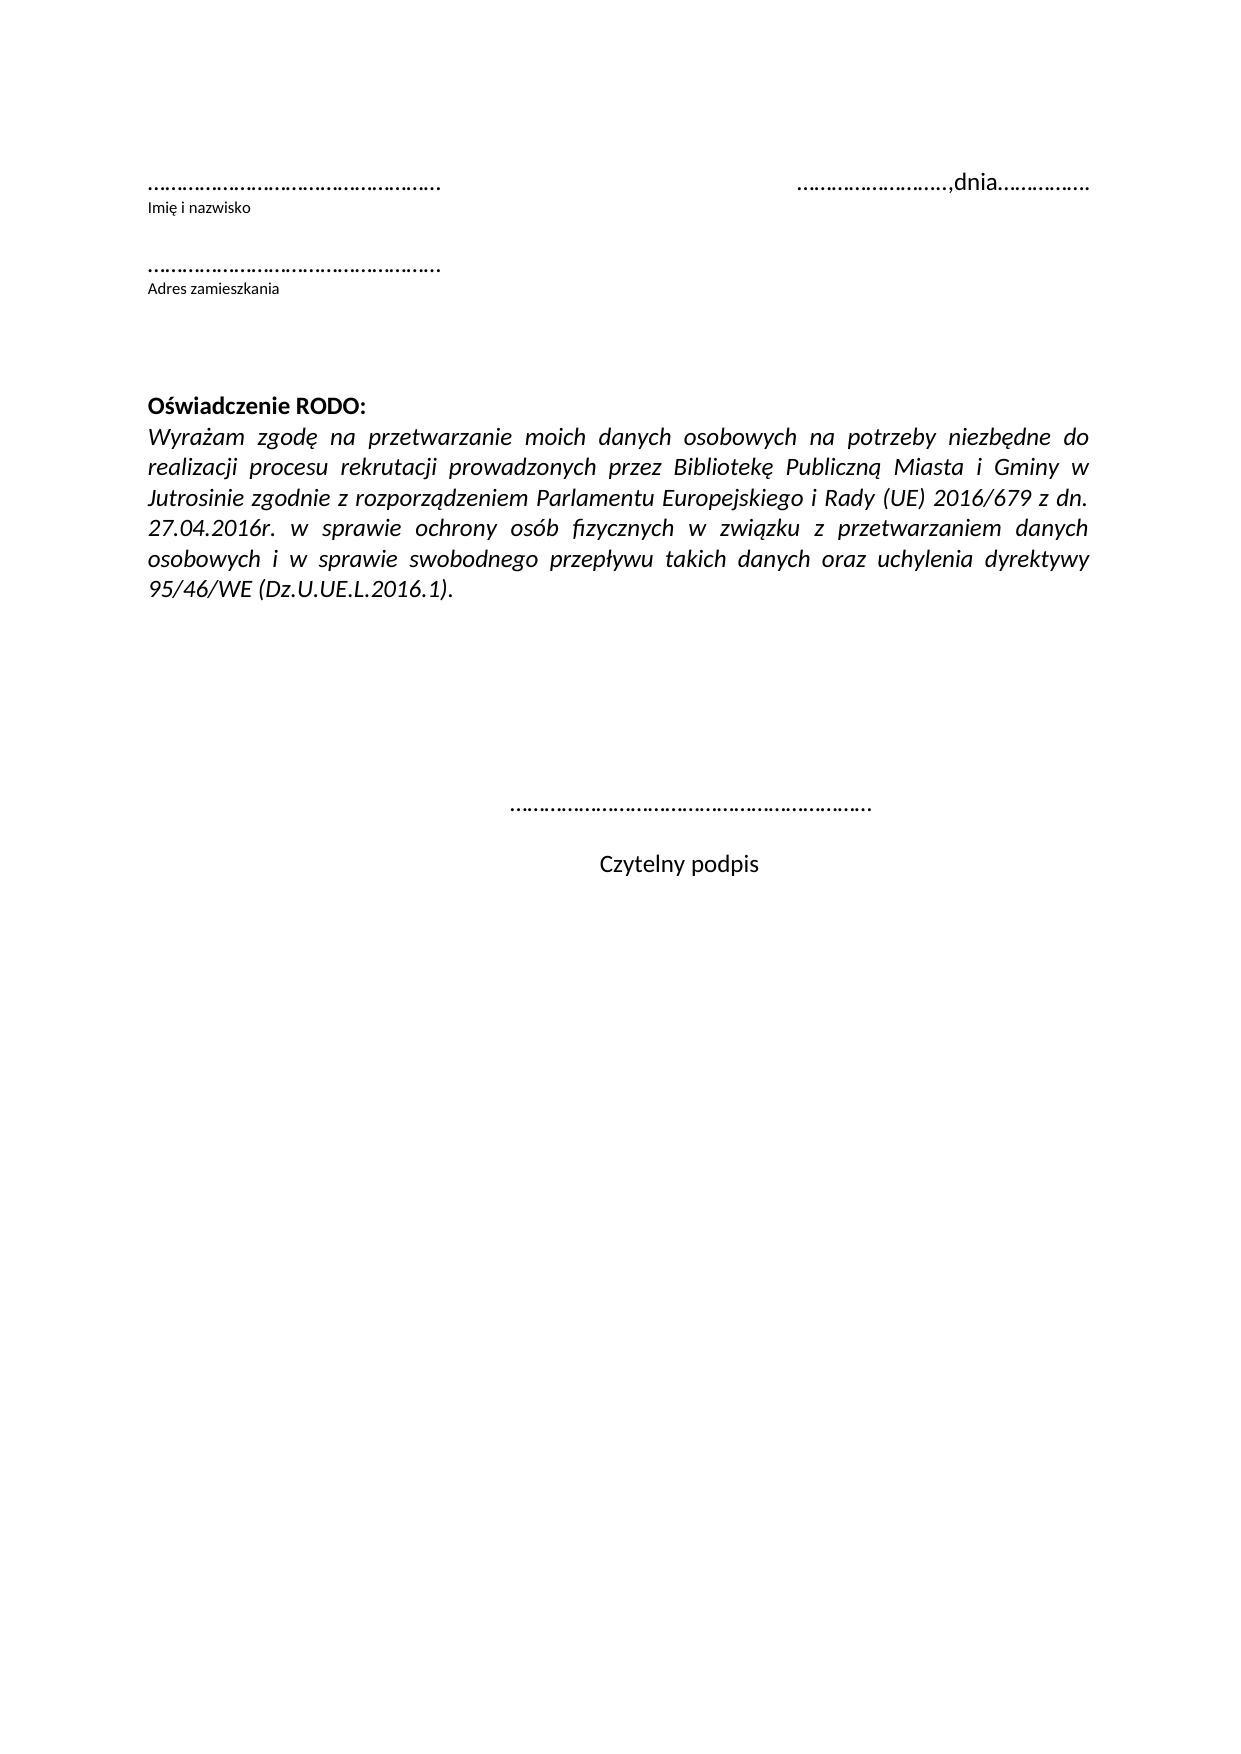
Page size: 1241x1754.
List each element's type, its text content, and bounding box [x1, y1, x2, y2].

text Wyrażam zgodę na przetwarzanie moich danych osobowych na potrzeby niezbędne do realizacji procesu rekrutacji prowadzonych przez Bibliotekę Publiczną Miasta i Gminy w Jutrosinie zgodnie z rozporządzeniem Parlamentu Europejskiego i Rady (UE) 2016/679 z dn. 27.04.2016r. w sprawie ochrony osób fizycznych w związku z przetwarzaniem danych osobowych i w sprawie swobodnego przepływu takich danych oraz uchylenia dyrektywy 95/46/WE (Dz.U.UE.L.2016.1). [148, 421, 1093, 604]
text …………………………………………… ……………………..,dnia……………. [148, 166, 1093, 197]
text …………………………………………… [148, 248, 1093, 278]
text Czytelny podpis [148, 848, 1093, 878]
text Imię i nazwisko [148, 197, 1093, 217]
text Adres zamieszkania [148, 278, 1093, 299]
text ……………………………………………………… [148, 787, 1093, 817]
text Oświadczenie RODO: [148, 390, 1093, 421]
